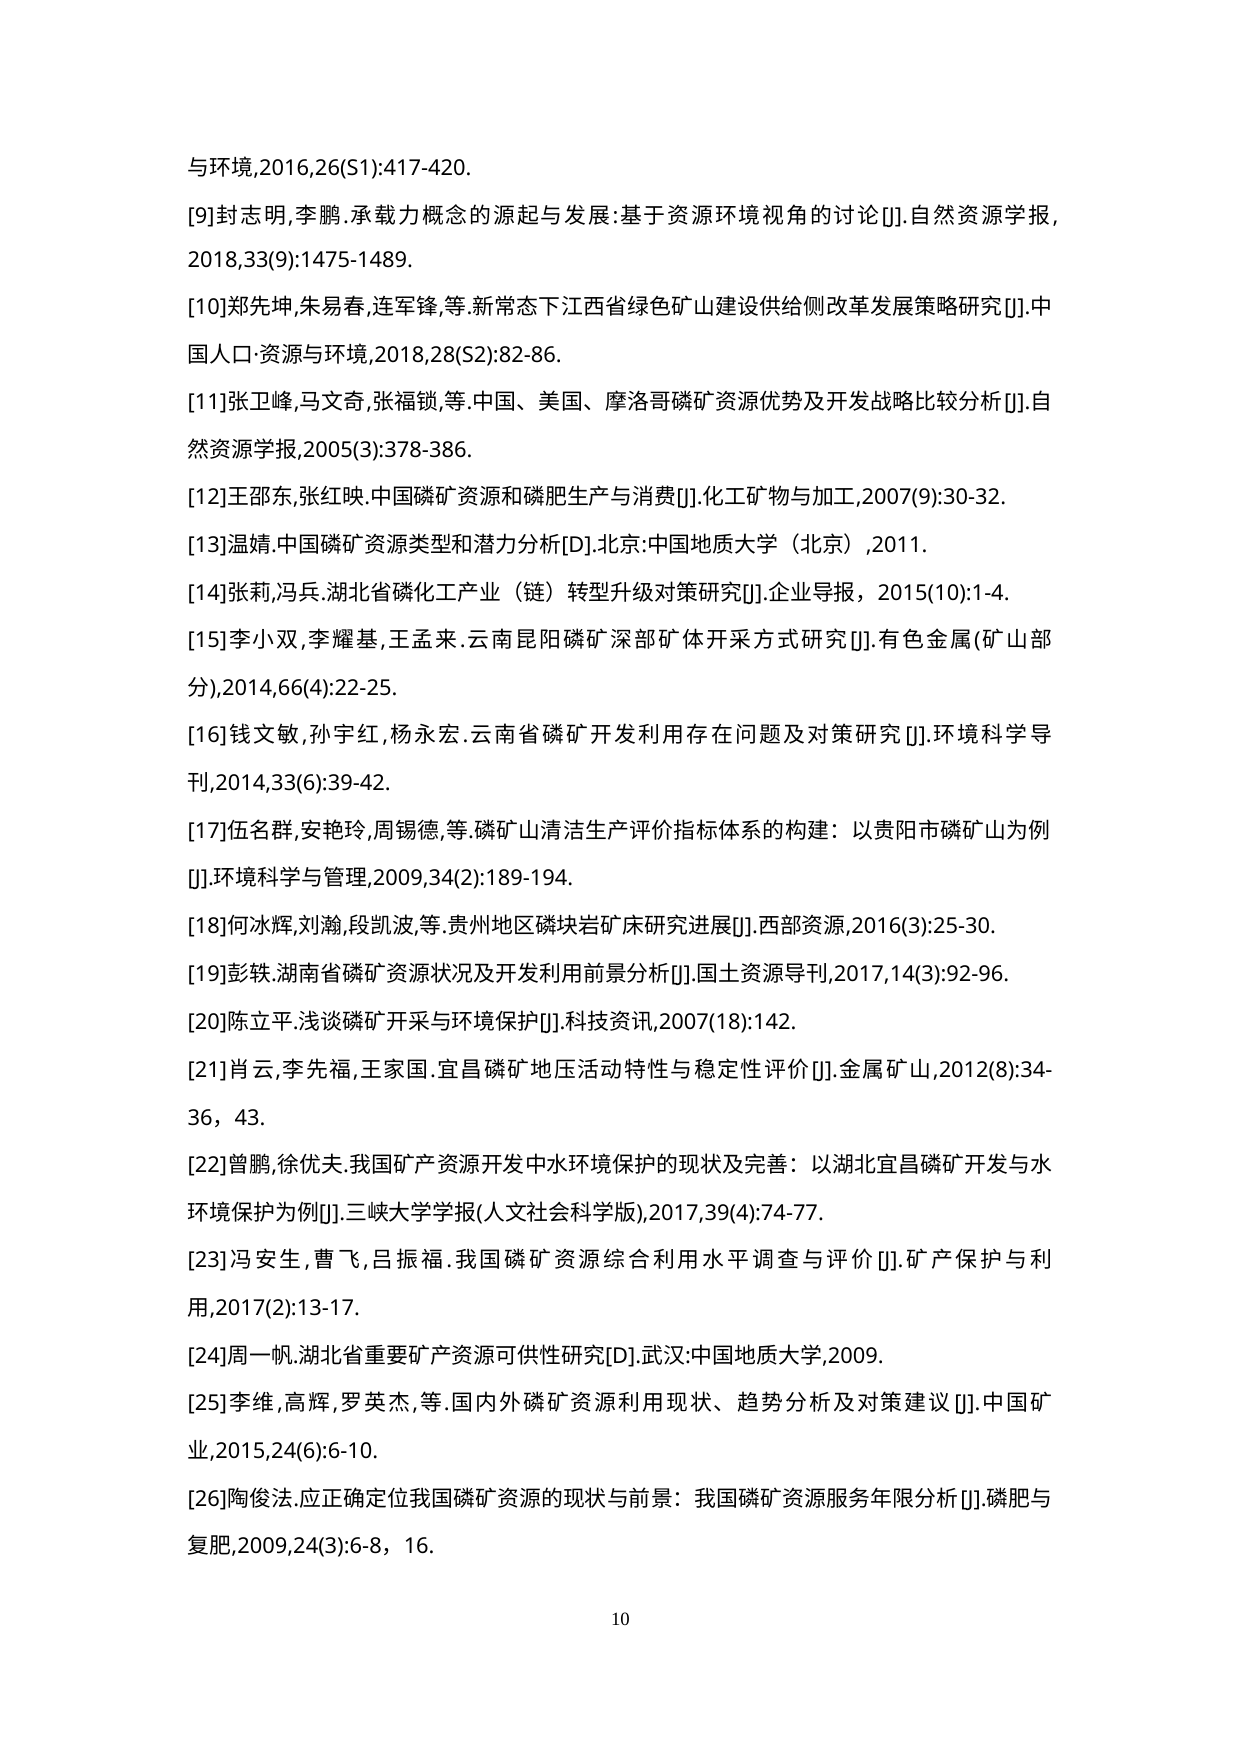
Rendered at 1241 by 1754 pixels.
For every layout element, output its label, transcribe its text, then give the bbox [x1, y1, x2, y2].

text [23]冯安生,曹飞,吕振福.我国磷矿资源综合利用水平调查与评价[J].矿产保护与利用,2017(2):13-17. [187, 1242, 1053, 1322]
text [10]郑先坤,朱易春,连军锋,等.新常态下江西省绿色矿山建设供给侧改革发展策略研究[J].中国人口·资源与环境,2018,28(S2):82-86. [187, 289, 1053, 368]
text [18]何冰辉,刘瀚,段凯波,等.贵州地区磷块岩矿床研究进展[J].西部资源,2016(3):25-30. [187, 908, 1053, 939]
text [24]周一帆.湖北省重要矿产资源可供性研究[D].武汉:中国地质大学,2009. [187, 1338, 1053, 1369]
text [13]温婧.中国磷矿资源类型和潜力分析[D].北京:中国地质大学（北京）,2011. [187, 527, 1053, 559]
text [14]张莉,冯兵.湖北省磷化工产业（链）转型升级对策研究[J].企业导报，2015(10):1-4. [187, 574, 1053, 606]
text [22]曾鹏,徐优夫.我国矿产资源开发中水环境保护的现状及完善：以湖北宜昌磷矿开发与水环境保护为例[J].三峡大学学报(人文社会科学版),2017,39(4):74-77. [187, 1147, 1053, 1227]
text [15]李小双,李耀基,王孟来.云南昆阳磷矿深部矿体开采方式研究[J].有色金属(矿山部分),2014,66(4):22-25. [187, 622, 1053, 702]
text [187, 150, 1053, 182]
text [17]伍名群,安艳玲,周锡德,等.磷矿山清洁生产评价指标体系的构建：以贵阳市磷矿山为例[J].环境科学与管理,2009,34(2):189-194. [187, 813, 1053, 892]
text [21]肖云,李先福,王家国.宜昌磷矿地压活动特性与稳定性评价[J].金属矿山,2012(8):34-36，43. [187, 1052, 1053, 1131]
text [20]陈立平.浅谈磷矿开采与环境保护[J].科技资讯,2007(18):142. [187, 1004, 1053, 1036]
text [16]钱文敏,孙宇红,杨永宏.云南省磷矿开发利用存在问题及对策研究[J].环境科学导刊,2014,33(6):39-42. [187, 717, 1053, 797]
text [12]王邵东,张红映.中国磷矿资源和磷肥生产与消费[J].化工矿物与加工,2007(9):30-32. [856, 479, 1053, 511]
text [19]彭轶.湖南省磷矿资源状况及开发利用前景分析[J].国土资源导刊,2017,14(3):92-96. [187, 955, 1053, 988]
text [11]张卫峰,马文奇,张福锁,等.中国、美国、摩洛哥磷矿资源优势及开发战略比较分析[J].自然资源学报,2005(3):378-386. [187, 384, 1053, 463]
text [25]李维,高辉,罗英杰,等.国内外磷矿资源利用现状、趋势分析及对策建议[J].中国矿业,2015,24(6):6-10. [187, 1385, 1053, 1465]
text [26]陶俊法.应正确定位我国磷矿资源的现状与前景：我国磷矿资源服务年限分析[J].磷肥与复肥,2009,24(3):6-8，16. [187, 1481, 1053, 1560]
text [9]封志明,李鹏.承载力概念的源起与发展:基于资源环境视角的讨论[J].自然资源学报,2018,33(9):1475-1489. [187, 198, 1053, 274]
